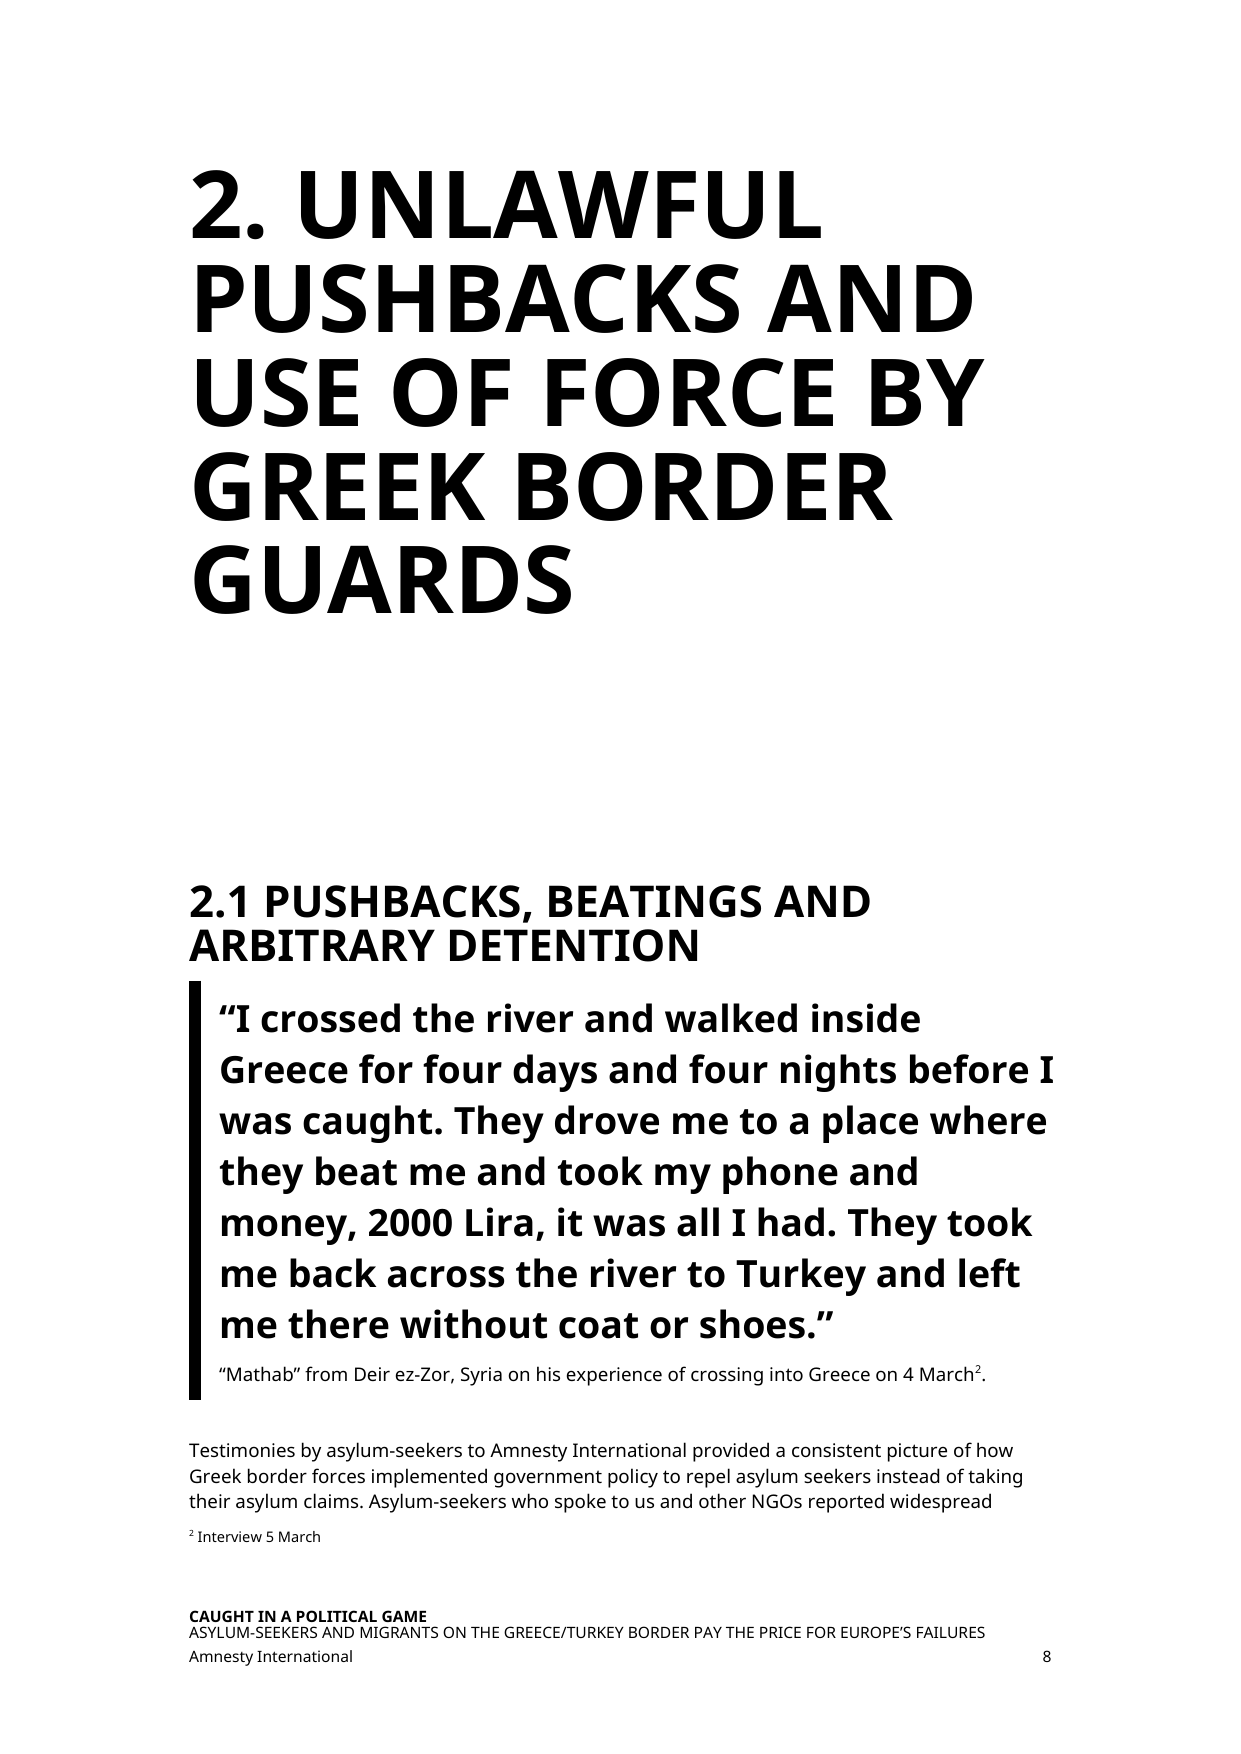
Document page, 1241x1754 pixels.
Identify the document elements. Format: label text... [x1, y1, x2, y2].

subtitle Pushbacks, beatings and arbitrary detention [189, 883, 1051, 970]
title Unlawful pushbacks and use of force by Greek border guards [189, 164, 1051, 633]
table_header “I crossed the river and walked inside Greece for four days and four nights before I was caught. They drove me to a place where they beat me and took my phone and money, 2000 Lira, it was all I had. They took me back across the river to Turkey and left me there without coat or shoes.” [201, 981, 1061, 1350]
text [189, 1437, 1051, 1514]
table_cell “Mathab” from Deir ez-Zor, Syria on his experience of crossing into Greece on 4 March. [201, 1350, 1061, 1399]
